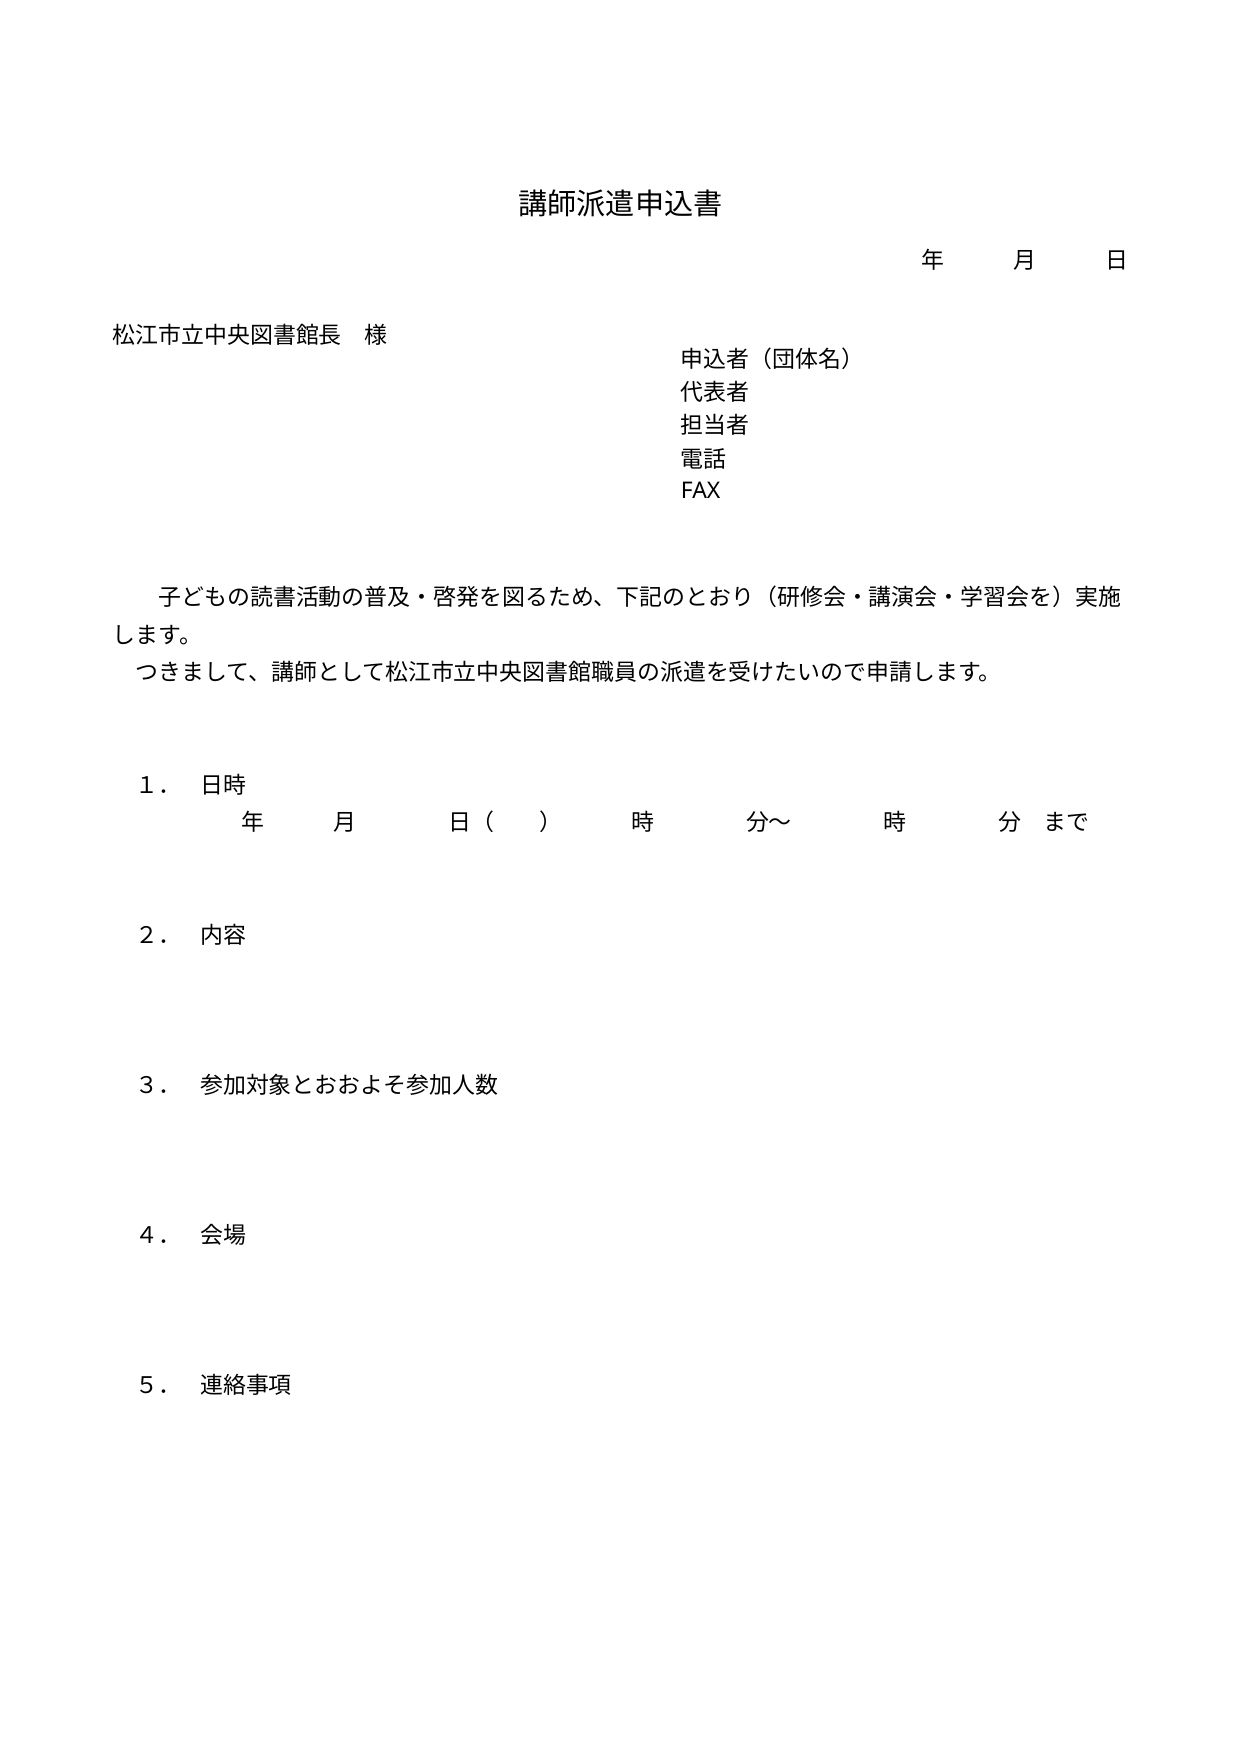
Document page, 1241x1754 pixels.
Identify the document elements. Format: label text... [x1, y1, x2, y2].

text 松江市立中央図書館長 様 [112, 314, 1128, 352]
text 講師派遣申込書 [112, 164, 1128, 239]
list 会場 [135, 1214, 1128, 1252]
text 子どもの読書活動の普及・啓発を図るため、下記のとおり（研修会・講演会・学習会を）実施します。 [112, 577, 1128, 652]
list 日時 [135, 764, 1128, 802]
list 連絡事項 [135, 1364, 1128, 1402]
list 参加対象とおおよそ参加人数 [135, 1064, 1128, 1102]
list 内容 [135, 914, 1128, 952]
text つきまして、講師として松江市立中央図書館職員の派遣を受けたいので申請します。 [112, 652, 1128, 689]
list 年 月 日（ ） 時 分～ 時 分 まで [173, 802, 1128, 839]
text 年 月 日 [112, 239, 1128, 277]
